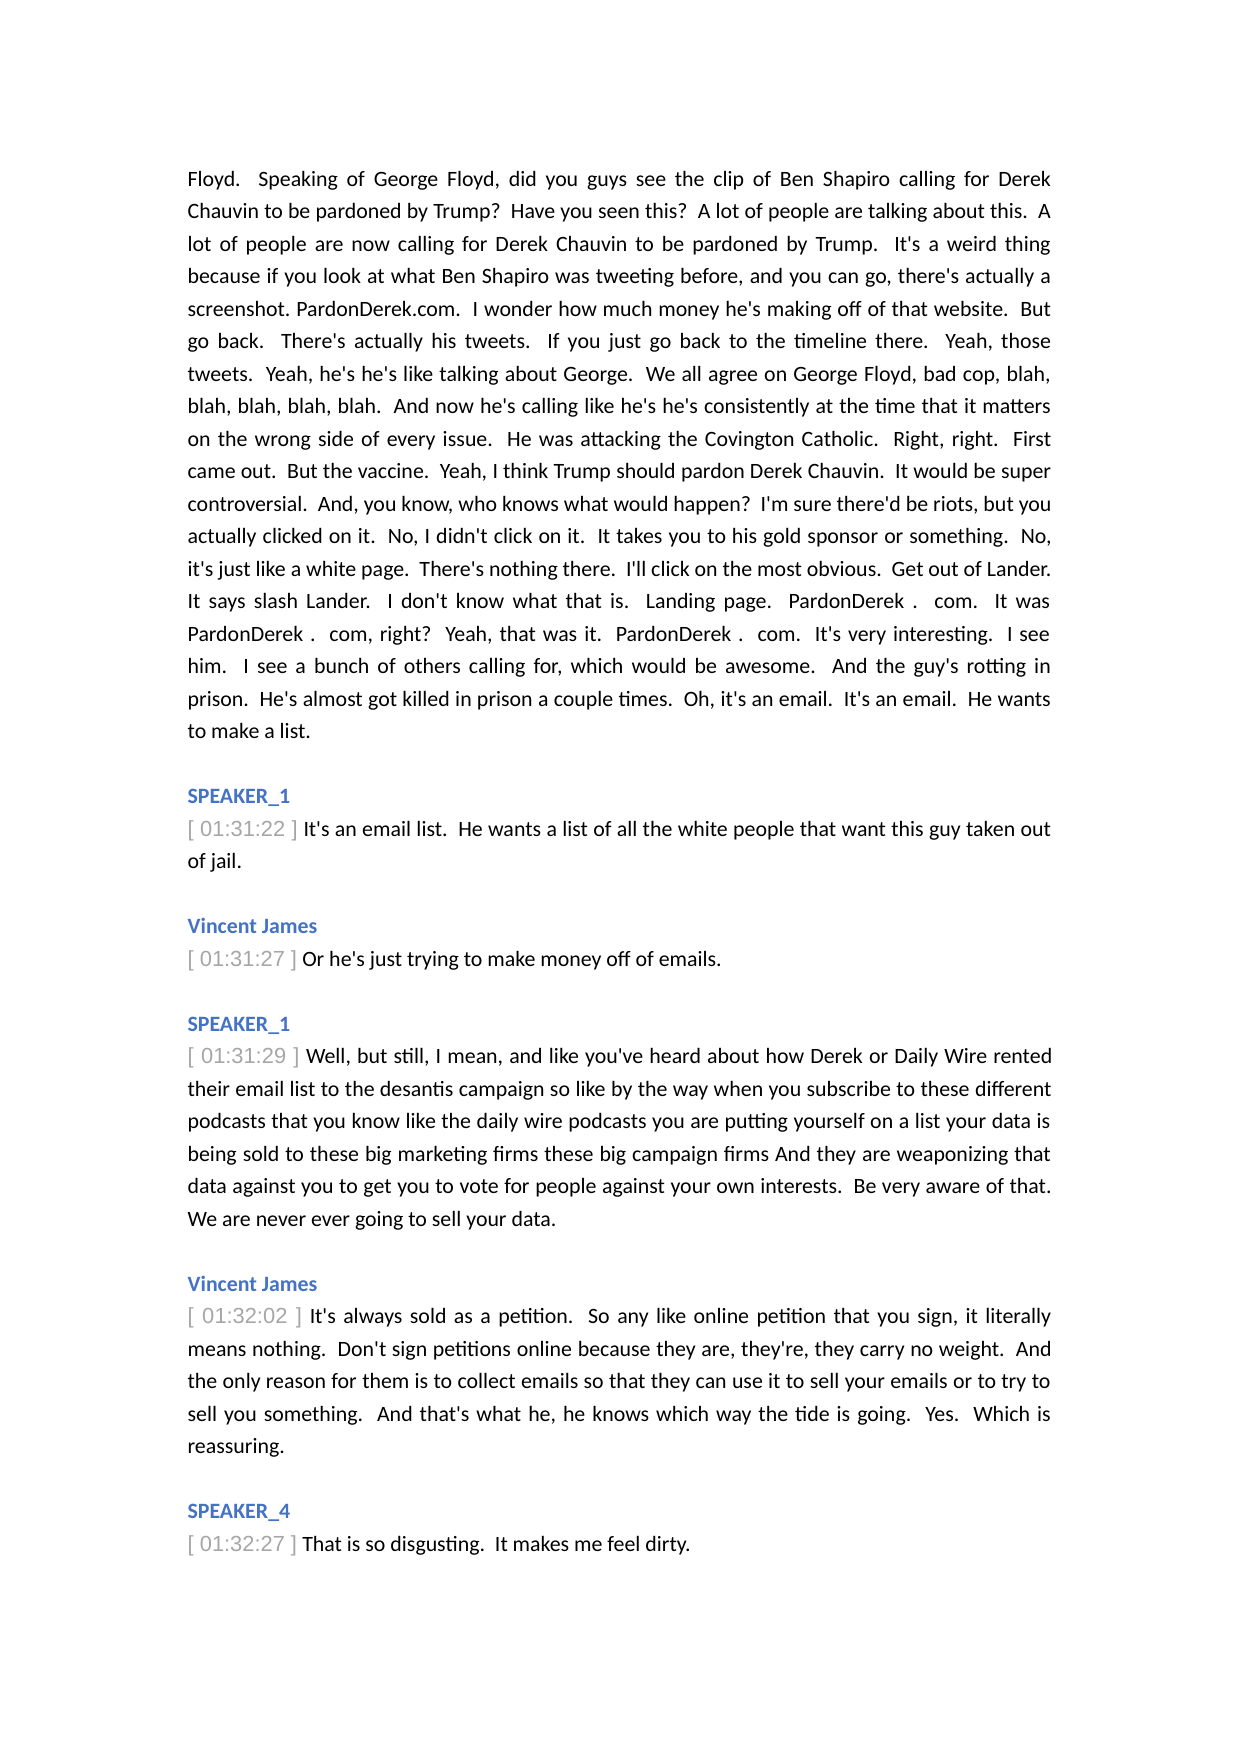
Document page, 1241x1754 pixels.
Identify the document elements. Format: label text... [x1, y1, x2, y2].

text [ 01:32:02 ] It's always sold as a petition. So any like online petition that you sign, it literally means nothing. Don't sign petitions online because they are, they're, they carry no weight. And the only reason for them is to collect emails so that they can use it to sell your emails or to try to sell you something. And that's what he, he knows which way the tide is going. Yes. Which is reassuring. [187, 1299, 1053, 1462]
text Vincent James [187, 909, 1053, 942]
text [ 01:32:27 ] That is so disgusting. It makes me feel dirty. [187, 1527, 1053, 1559]
text [ 01:31:27 ] Or he's just trying to make money off of emails. [187, 942, 1053, 974]
text [ 01:31:22 ] It's an email list. He wants a list of all the white people that want this guy taken out of jail. [187, 812, 1053, 877]
text SPEAKER_1 [187, 779, 1053, 812]
text [ 01:31:29 ] Well, but still, I mean, and like you've heard about how Derek or Daily Wire rented their email list to the desantis campaign so like by the way when you subscribe to these different podcasts that you know like the daily wire podcasts you are putting yourself on a list your data is being sold to these big marketing firms these big campaign firms And they are weaponizing that data against you to get you to vote for people against your own interests. Be very aware of that. We are never ever going to sell your data. [187, 1039, 1053, 1234]
text SPEAKER_1 [187, 1007, 1053, 1039]
text SPEAKER_4 [187, 1494, 1053, 1527]
text Vincent James [187, 1267, 1053, 1299]
